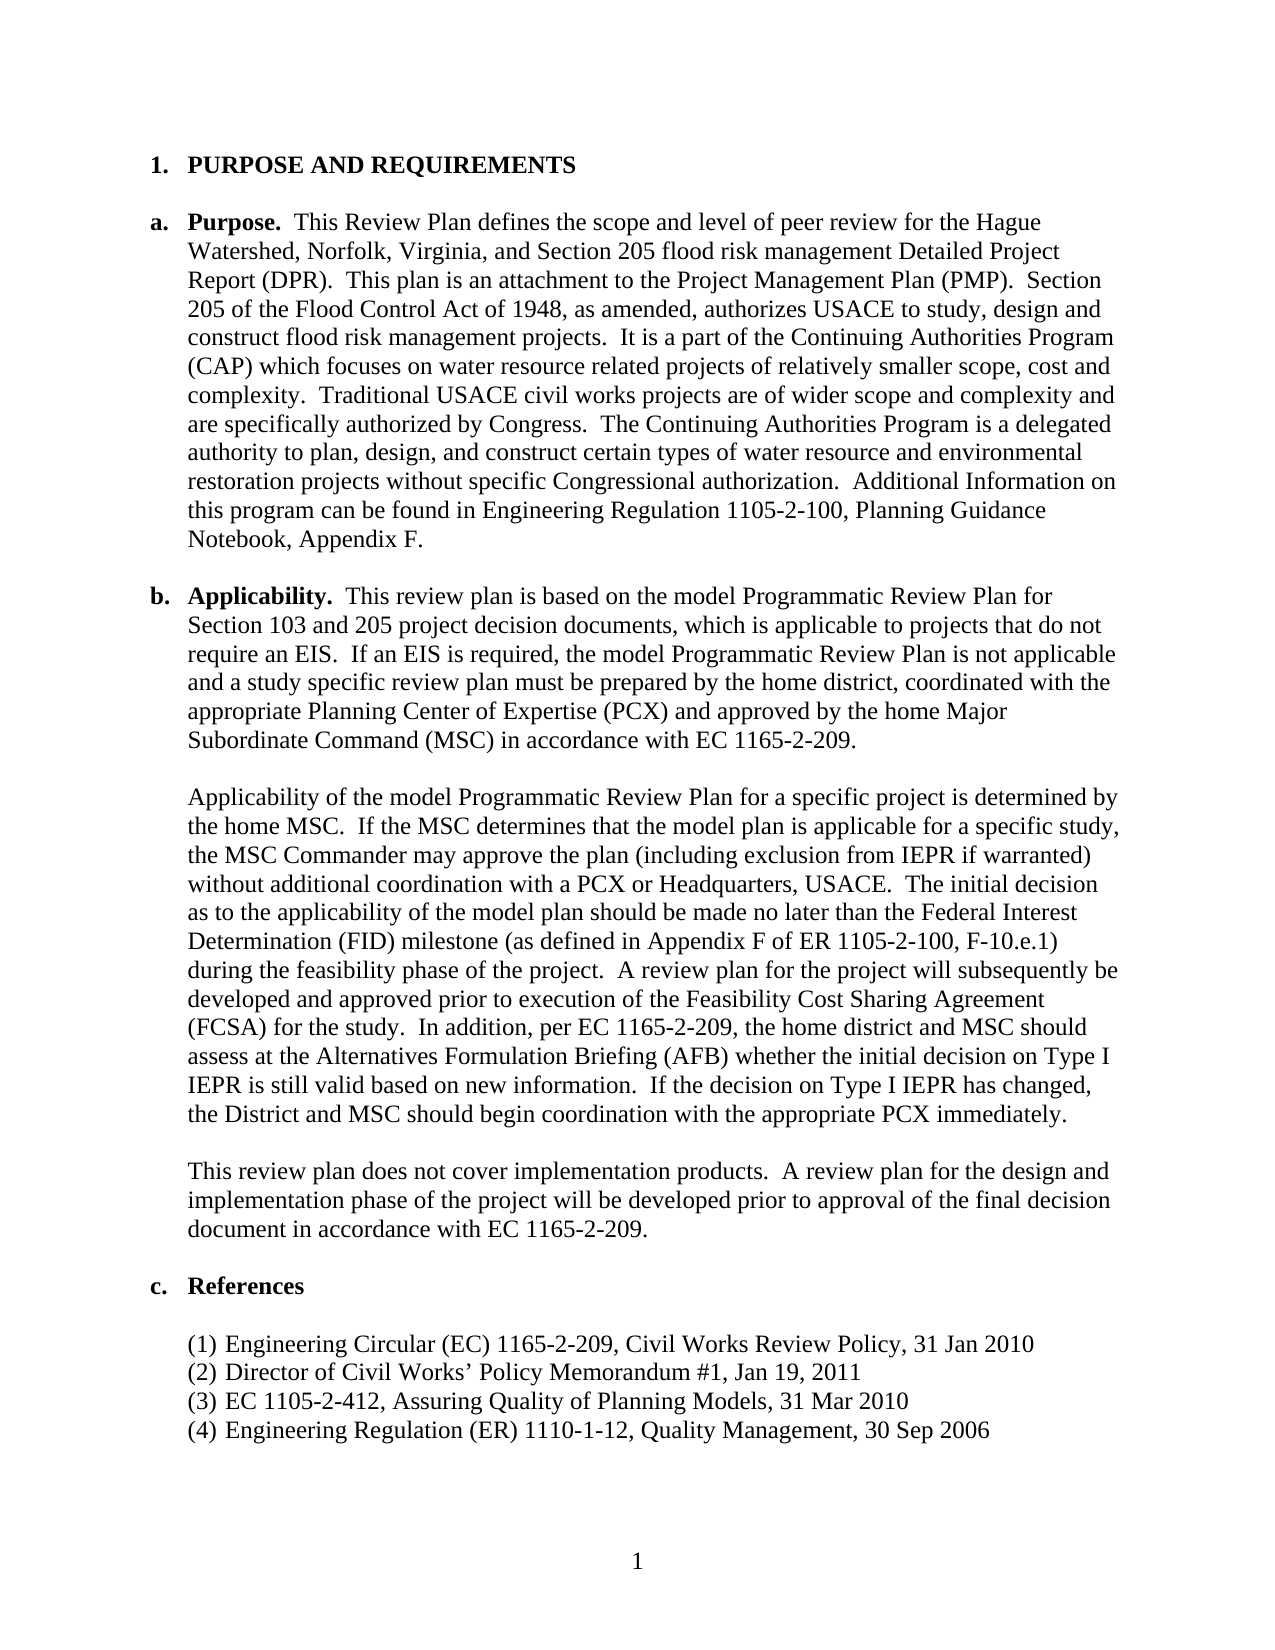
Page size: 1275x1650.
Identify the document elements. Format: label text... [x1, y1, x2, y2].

text Applicability of the model Programmatic Review Plan for a specific project is determined by the home MSC. If the MSC determines that the model plan is applicable for a specific study, the MSC Commander may approve the plan (including exclusion from IEPR if warranted) without additional coordination with a PCX or Headquarters, USACE. The initial decision as to the applicability of the model plan should be made no later than the Federal Interest Determination (FID) milestone (as defined in Appendix F of ER 1105-2-100, F-10.e.1) during the feasibility phase of the project. A review plan for the project will subsequently be developed and approved prior to execution of the Feasibility Cost Sharing Agreement (FCSA) for the study. In addition, per EC 1165-2-209, the home district and MSC should assess at the Alternatives Formulation Briefing (AFB) whether the initial decision on Type I IEPR is still valid based on new information. If the decision on Type I IEPR has changed, the District and MSC should begin coordination with the appropriate PCX immediately. [187, 782, 1125, 1127]
text (4) Engineering Regulation (ER) 1110-1-12, Quality Management, 30 Sep 2006 [150, 1415, 1125, 1444]
list PURPOSE AND REQUIREMENTS [150, 150, 1125, 179]
text This review plan does not cover implementation products. A review plan for the design and implementation phase of the project will be developed prior to approval of the final decision document in accordance with EC 1165-2-209. [187, 1156, 1125, 1242]
text (3) EC 1105-2-412, Assuring Quality of Planning Models, 31 Mar 2010 [150, 1386, 1125, 1415]
text c. References [150, 1271, 1125, 1300]
list Applicability. This review plan is based on the model Programmatic Review Plan for Section 103 and 205 project decision documents, which is applicable to projects that do not require an EIS. If an EIS is required, the model Programmatic Review Plan is not applicable and a study specific review plan must be prepared by the home district, coordinated with the appropriate Planning Center of Expertise (PCX) and approved by the home Major Subordinate Command (MSC) in accordance with EC 1165-2-209. [150, 581, 1125, 754]
text (2) Director of Civil Works’ Policy Memorandum #1, Jan 19, 2011 [150, 1357, 1125, 1386]
list Purpose. This Review Plan defines the scope and level of peer review for the Hague Watershed, Norfolk, Virginia, and Section 205 flood risk management Detailed Project Report (DPR). This plan is an attachment to the Project Management Plan (PMP). Section 205 of the Flood Control Act of 1948, as amended, authorizes USACE to study, design and construct flood risk management projects. It is a part of the Continuing Authorities Program (CAP) which focuses on water resource related projects of relatively smaller scope, cost and complexity. Traditional USACE civil works projects are of wider scope and complexity and are specifically authorized by Congress. The Continuing Authorities Program is a delegated authority to plan, design, and construct certain types of water resource and environmental restoration projects without specific Congressional authorization. Additional Information on this program can be found in Engineering Regulation 1105-2-100, Planning Guidance Notebook, Appendix F. [150, 207, 1125, 552]
text (1) Engineering Circular (EC) 1165-2-209, Civil Works Review Policy, 31 Jan 2010 [150, 1329, 1125, 1357]
